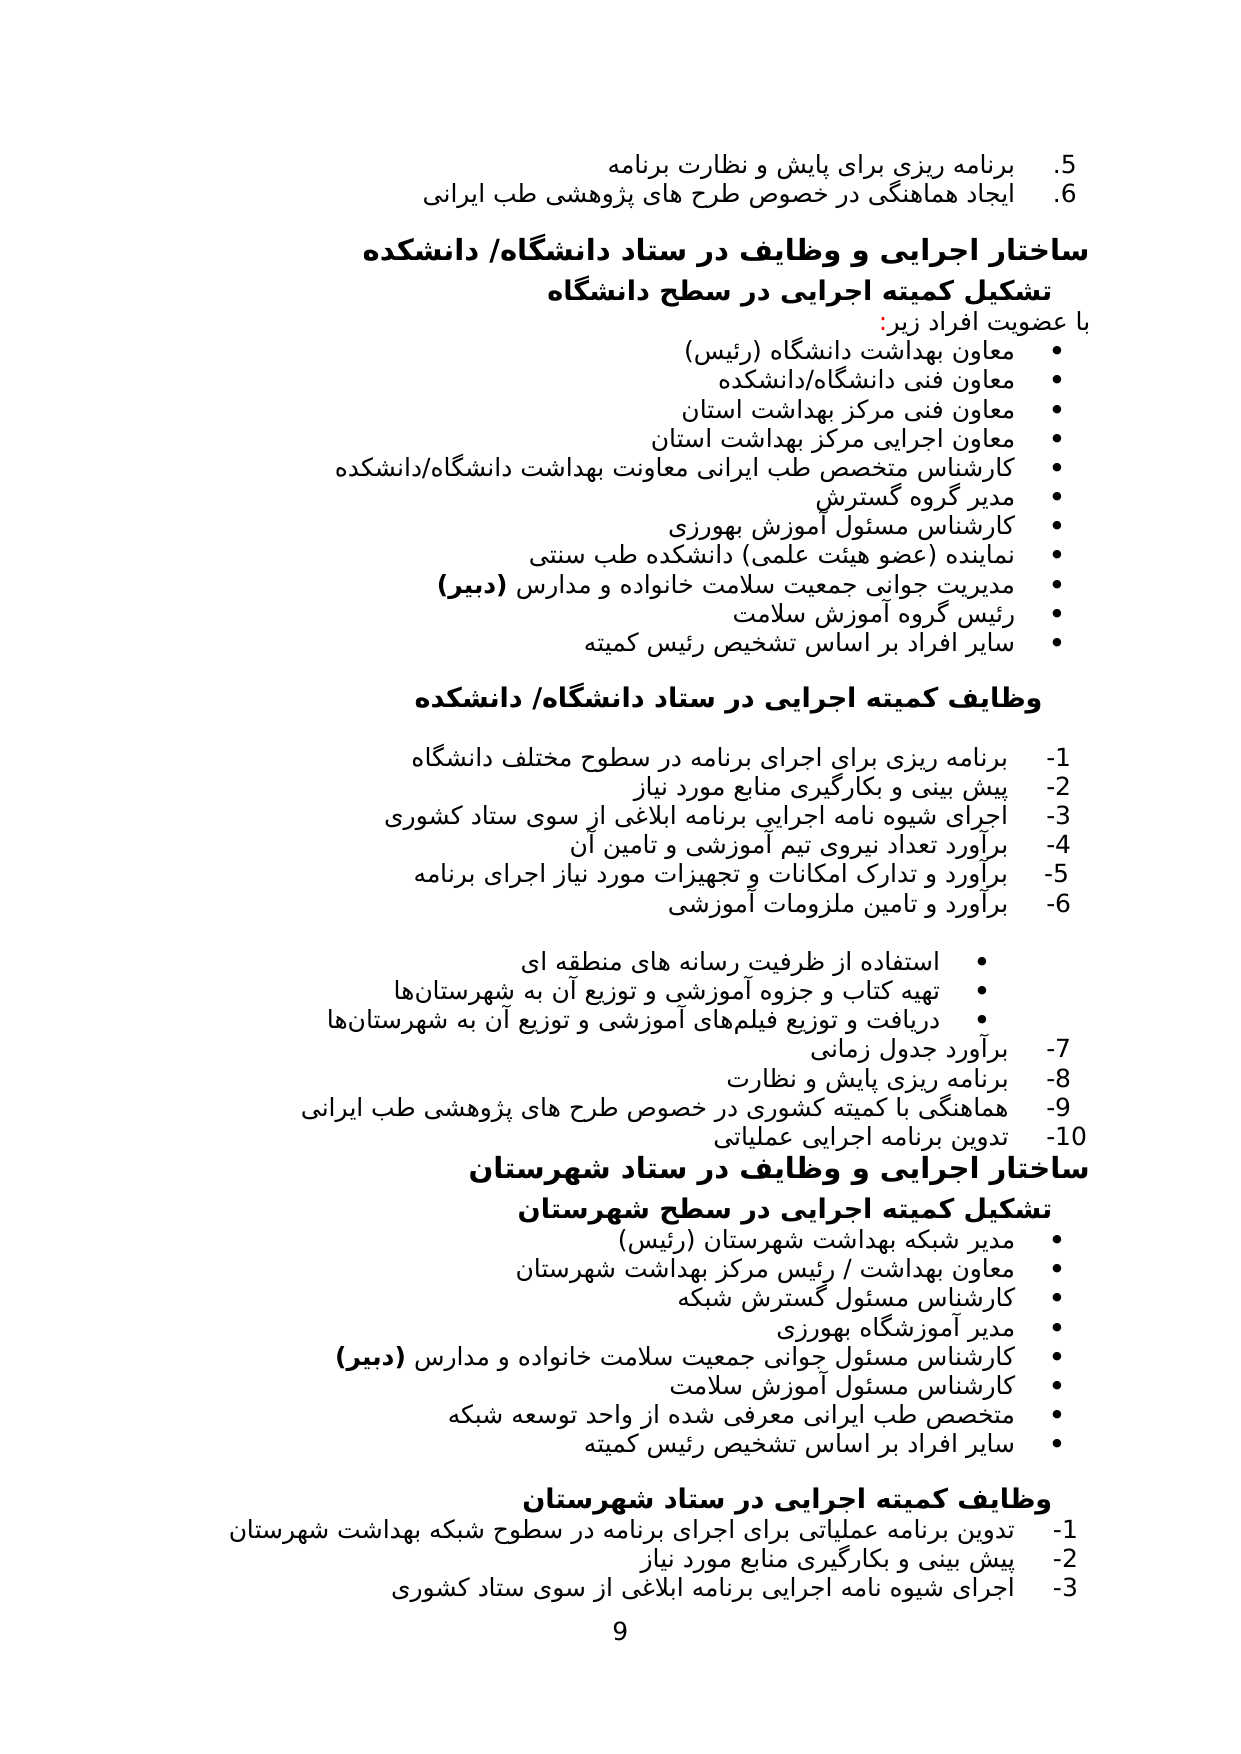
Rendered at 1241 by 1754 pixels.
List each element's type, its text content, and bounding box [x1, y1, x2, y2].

list سایر افراد بر اساس تشخیص رئیس کمیته [150, 628, 1053, 657]
list استفاده از ظرفیت رسانه های منطقه ای [150, 947, 978, 976]
list برآورد جدول زمانی [150, 1035, 1046, 1064]
list هماهنگی با کمیته کشوری در خصوص طرح های پژوهشی طب ایرانی [150, 1093, 1046, 1122]
list اجرای شیوه نامه اجرایی برنامه ابلاغی از سوی ستاد کشوری [150, 1573, 1053, 1603]
subtitle وظایف کمیته اجرایی در ستاد شهرستان [150, 1484, 1053, 1515]
list کارشناس مسئول جوانی جمعیت سلامت خانواده و مدارس (دبیر) [150, 1342, 1053, 1371]
subtitle ساختار اجرایی و وظایف در ستاد شهرستان [150, 1151, 1090, 1185]
list اجرای شیوه نامه اجرایی برنامه ابلاغی از سوی ستاد کشوری [150, 801, 1046, 831]
subtitle وظایف کمیته اجرایی در ستاد دانشگاه/ دانشکده [150, 682, 1053, 714]
list پیش بینی و بکارگیری منابع مورد نیاز [150, 772, 1046, 801]
list تهیه کتاب و جزوه آموزشی و توزیع آن به شهرستان‌ها [150, 976, 978, 1006]
subtitle تشکیل کمیته اجرایی در سطح شهرستان [150, 1194, 1053, 1225]
list کارشناس مسئول آموزش سلامت [150, 1371, 1053, 1400]
list معاون بهداشت / رئیس مرکز بهداشت شهرستان [150, 1254, 1053, 1284]
list برآورد و تدارک امکانات و تجهیزات مورد نیاز اجرای برنامه [150, 860, 1044, 889]
list برنامه ریزی پایش و نظارت [150, 1064, 1046, 1093]
list برآورد و تامین ملزومات آموزشی [150, 889, 1046, 918]
list رئیس گروه آموزش سلامت [150, 599, 1053, 628]
list برنامه ریزی برای اجرای برنامه در سطوح مختلف دانشگاه [150, 743, 1046, 772]
list کارشناس متخصص طب ایرانی معاونت بهداشت دانشگاه/دانشکده [150, 453, 1053, 482]
list مدیر گروه گسترش [150, 482, 1053, 511]
subtitle تشکیل کمیته اجرایی در سطح دانشگاه [150, 276, 1053, 307]
list سایر افراد بر اساس تشخیص رئیس کمیته [150, 1429, 1053, 1459]
list تدوین برنامه عملیاتی برای اجرای برنامه در سطوح شبکه بهداشت شهرستان [150, 1515, 1053, 1544]
list تدوین برنامه اجرایی عملیاتی [150, 1122, 1046, 1151]
list معاون فنی دانشگاه/دانشکده [150, 366, 1053, 395]
list معاون اجرایی مرکز بهداشت استان [150, 424, 1053, 453]
list مدیریت جوانی جمعیت سلامت خانواده و مدارس (دبیر) [150, 570, 1053, 599]
list متخصص طب ایرانی معرفی شده از واحد توسعه شبکه [150, 1400, 1053, 1429]
list پیش بینی و بکارگیری منابع مورد نیاز [150, 1544, 1053, 1573]
list مدیر شبکه بهداشت شهرستان (رئیس) [150, 1225, 1053, 1254]
subtitle ساختار اجرایی و وظایف در ستاد دانشگاه/ دانشکده [150, 233, 1090, 267]
list کارشناس مسئول آموزش بهورزی [150, 511, 1053, 541]
list معاون فنی مرکز بهداشت استان [150, 395, 1053, 424]
list کارشناس مسئول گسترش شبکه [150, 1284, 1053, 1313]
list ایجاد هماهنگی در خصوص طرح های پژوهشی طب ایرانی [150, 179, 1053, 208]
list نماینده (عضو هیئت علمی) دانشکده طب سنتی [150, 541, 1053, 570]
text با عضویت افراد زیر: [150, 307, 1090, 336]
list معاون بهداشت دانشگاه (رئیس) [150, 336, 1053, 366]
list دریافت و توزیع فیلم‌های آموزشی و توزیع آن به شهرستان‌ها [150, 1006, 978, 1035]
list برآورد تعداد نیروی تیم آموزشی و تامین آن [150, 831, 1046, 860]
list مدیر آموزشگاه بهورزی [150, 1313, 1053, 1342]
list برنامه ریزی برای پایش و نظارت برنامه [150, 150, 1053, 179]
